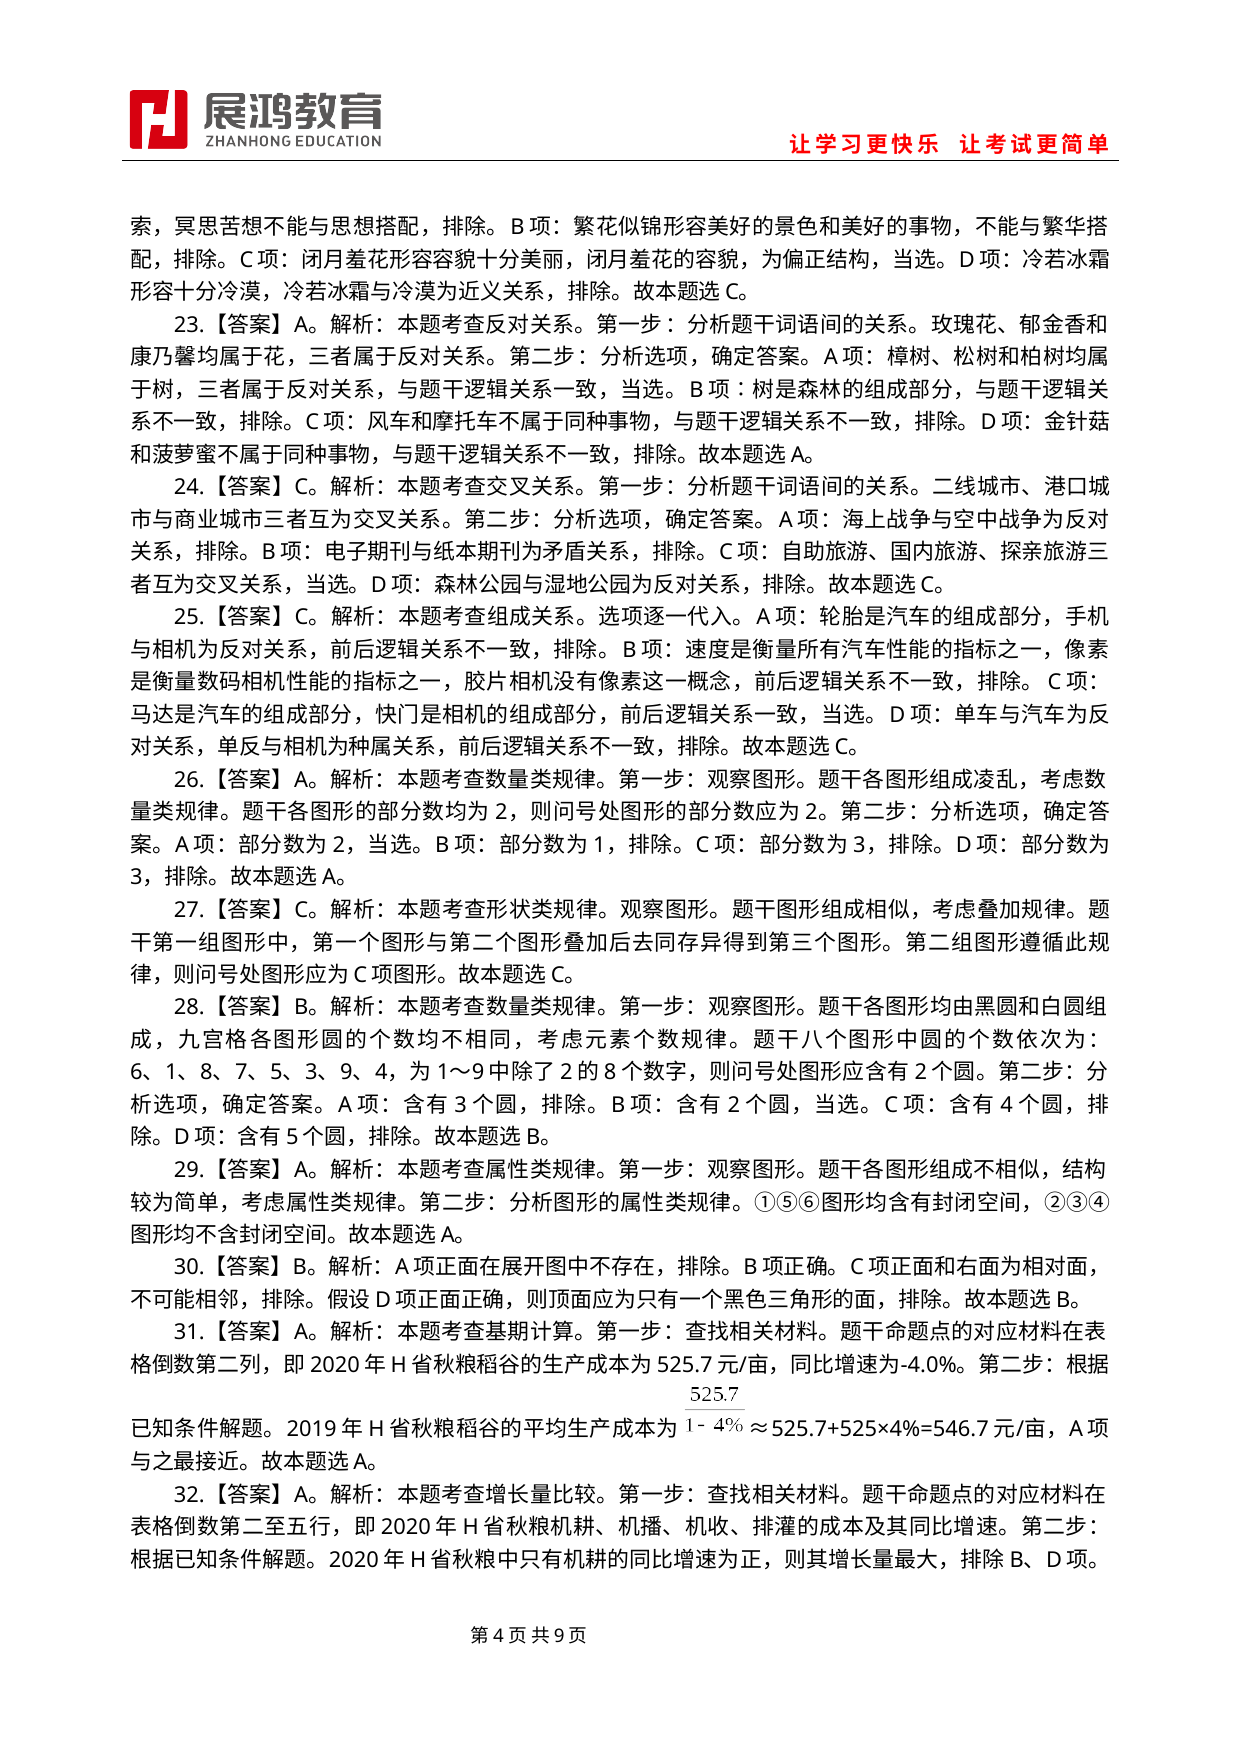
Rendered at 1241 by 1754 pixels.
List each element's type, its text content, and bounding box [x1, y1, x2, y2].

text 28.【答案】B。解析：本题考查数量类规律。第一步：观察图形。题干各图形均由黑圆和白圆组成，九宫格各图形圆的个数均不相同，考虑元素个数规律。题干八个图形中圆的个数依次为：6、1、8、7、5、3、9、4，为1～9中除了2的8个数字，则问号处图形应含有2个圆。第二步：分析选项，确定答案。A项：含有3个圆，排除。B项：含有2个圆，当选。C项：含有4个圆，排除。D项：含有5个圆，排除。故本题选B。 [130, 989, 1110, 1022]
text 26.【答案】A。解析：本题考查数量类规律。第一步：观察图形。题干各图形组成凌乱，考虑数量类规律。题干各图形的部分数均为2，则问号处图形的部分数应为2。第二步：分析选项，确定答案。A项：部分数为2，当选。B项：部分数为1，排除。C项：部分数为3，排除。D项：部分数为3，排除。故本题选A。 [130, 826, 1110, 892]
text 25.【答案】C。解析：本题考查组成关系。选项逐一代入。A项：轮胎是汽车的组成部分，手机与相机为反对关系，前后逻辑关系不一致，排除。B项：速度是衡量所有汽车性能的指标之一，像素是衡量数码相机性能的指标之一，胶片相机没有像素这一概念，前后逻辑关系不一致，排除。C项：马达是汽车的组成部分，快门是相机的组成部分，前后逻辑关系一致，当选。D项：单车与汽车为反对关系，单反与相机为种属关系，前后逻辑关系不一致，排除。故本题选C。 [130, 599, 1110, 762]
picture [129, 90, 382, 149]
text 29.【答案】A。解析：本题考查属性类规律。第一步：观察图形。题干各图形组成不相似，结构较为简单，考虑属性类规律。第二步：分析图形的属性类规律。①⑤⑥图形均含有封闭空间，②③④图形均不含封闭空间。故本题选A。 [130, 1152, 1110, 1185]
text 30.【答案】B。解析：A项正面在展开图中不存在，排除。B项正确。C项正面和右面为相对面，不可能相邻，排除。假设D项正面正确，则顶面应为只有一个黑色三角形的面，排除。故本题选B。 [130, 1249, 1110, 1314]
text 31.【答案】A。解析：本题考查基期计算。第一步：查找相关材料。题干命题点的对应材料在表格倒数第二列，即2020年H省秋粮稻谷的生产成本为525.7元/亩，同比增速为-4.0%。第二步：根据已知条件解题。2019年H省秋粮稻谷的平均生产成本为≈525.7+525×4%=546.7元/亩，A项与之最接近。故本题选A。 [130, 1314, 1110, 1477]
text 28.【答案】B。解析：本题考查数量类规律。第一步：观察图形。题干各图形均由黑圆和白圆组成，九宫格各图形圆的个数均不相同，考虑元素个数规律。题干八个图形中圆的个数依次为：6、1、8、7、5、3、9、4，为1～9中除了2的8个数字，则问号处图形应含有2个圆。第二步：分析选项，确定答案。A项：含有3个圆，排除。B项：含有2个圆，当选。C项：含有4个圆，排除。D项：含有5个圆，排除。故本题选B。 [130, 1054, 1110, 1152]
text 27.【答案】C。解析：本题考查形状类规律。观察图形。题干图形组成相似，考虑叠加规律。题干第一组图形中，第一个图形与第二个图形叠加后去同存异得到第三个图形。第二组图形遵循此规律，则问号处图形应为C项图形。故本题选C。 [130, 956, 1110, 989]
text 27.【答案】C。解析：本题考查形状类规律。观察图形。题干图形组成相似，考虑叠加规律。题干第一组图形中，第一个图形与第二个图形叠加后去同存异得到第三个图形。第二组图形遵循此规律，则问号处图形应为C项图形。故本题选C。 [130, 892, 1110, 925]
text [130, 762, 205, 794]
text 29.【答案】A。解析：本题考查属性类规律。第一步：观察图形。题干各图形组成不相似，结构较为简单，考虑属性类规律。第二步：分析图形的属性类规律。①⑤⑥图形均含有封闭空间，②③④图形均不含封闭空间。故本题选A。 [130, 1216, 1110, 1249]
text 24.【答案】C。解析：本题考查交叉关系。第一步：分析题干词语间的关系。二线城市、港口城市与商业城市三者互为交叉关系。第二步：分析选项，确定答案。A项：海上战争与空中战争为反对关系，排除。B项：电子期刊与纸本期刊为矛盾关系，排除。C项：自助旅游、国内旅游、探亲旅游三者互为交叉关系，当选。D项：森林公园与湿地公园为反对关系，排除。故本题选C。 [130, 469, 1110, 599]
text 23.【答案】A。解析：本题考查反对关系。第一步：分析题干词语间的关系。玫瑰花、郁金香和康乃馨均属于花，三者属于反对关系。第二步：分析选项，确定答案。A项：樟树、松树和柏树均属于树，三者属于反对关系，与题干逻辑关系一致，当选。B项∶树是森林的组成部分，与题干逻辑关系不一致，排除。C项：风车和摩托车不属于同种事物，与题干逻辑关系不一致，排除。D项：金针菇和菠萝蜜不属于同种事物，与题干逻辑关系不一致，排除。故本题选A。 [130, 307, 1110, 469]
